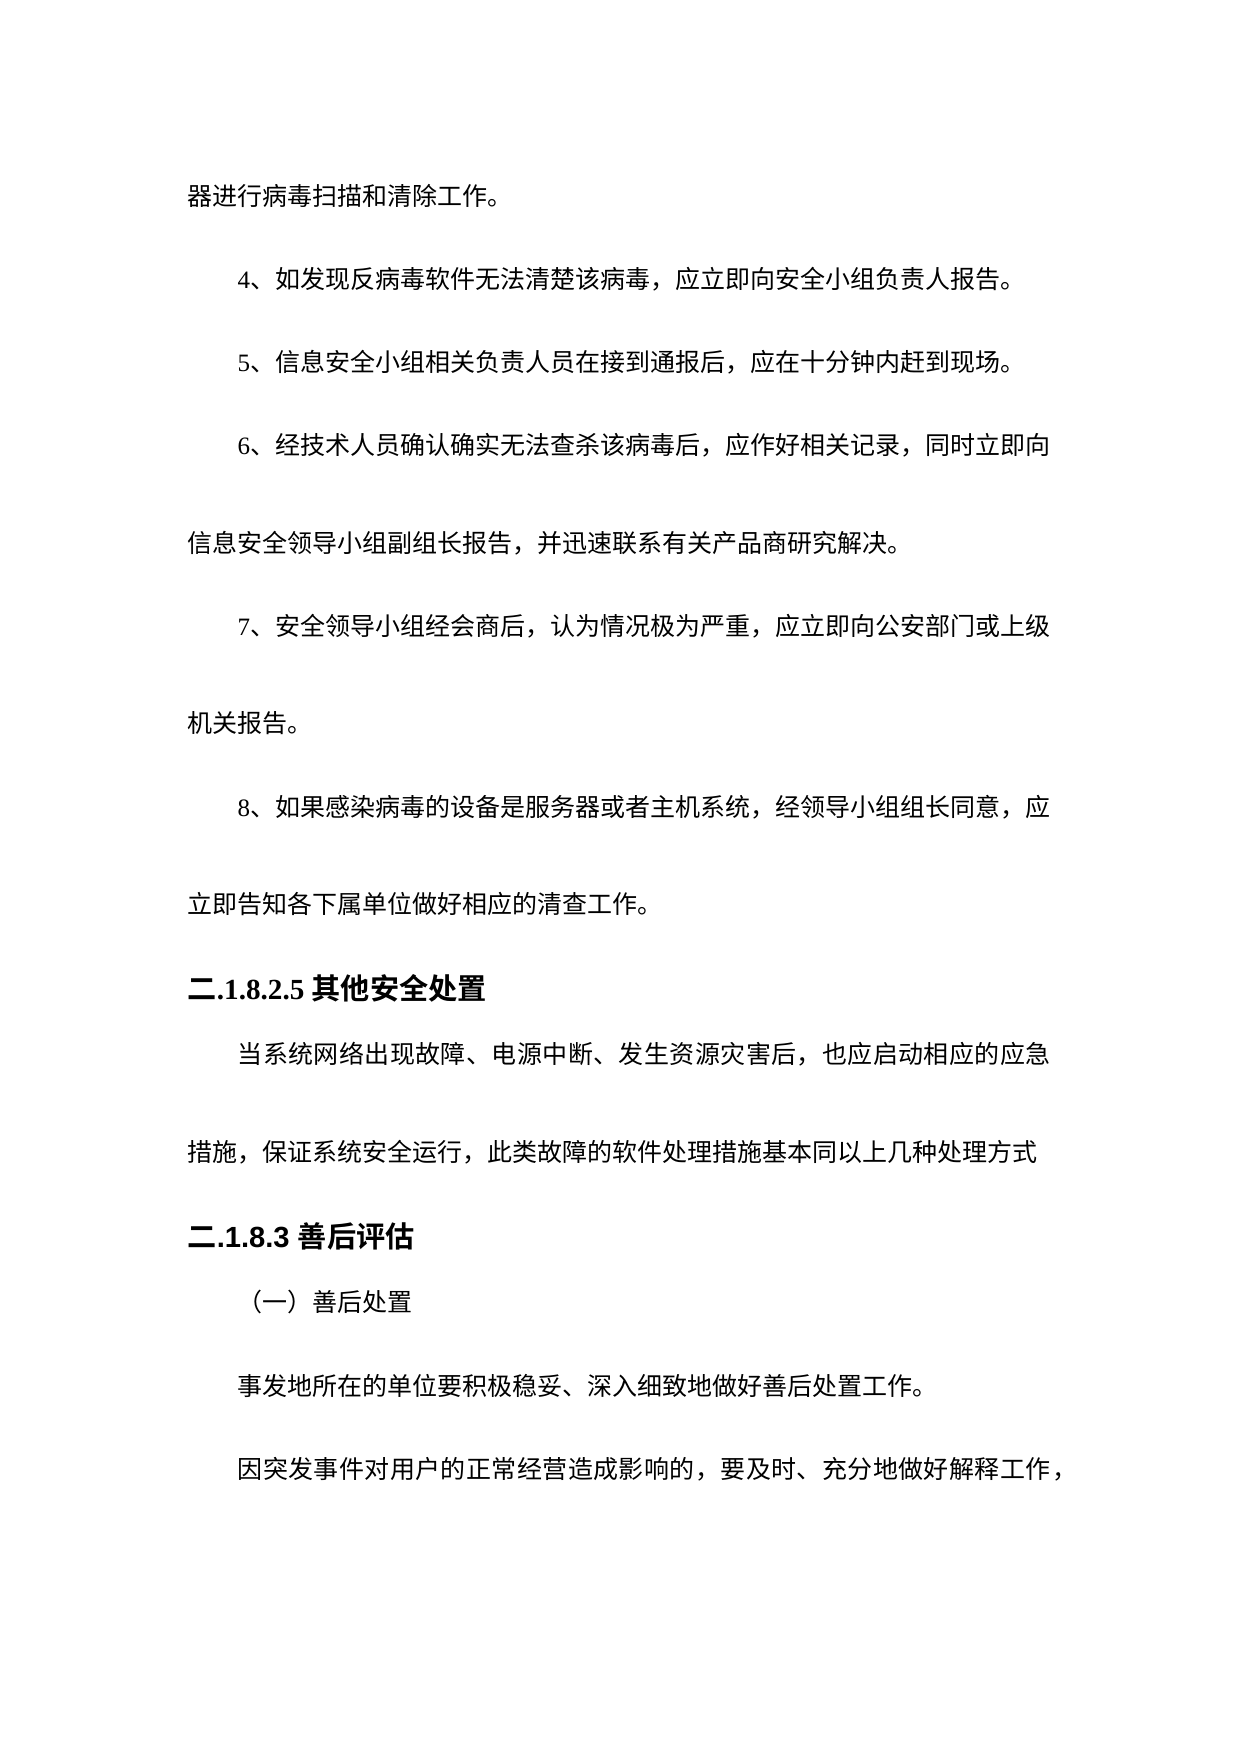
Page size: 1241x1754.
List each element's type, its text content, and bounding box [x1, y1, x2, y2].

text 5、信息安全小组相关负责人员在接到通报后，应在十分钟内赶到现场。 [187, 328, 1053, 393]
text 6、经技术人员确认确实无法查杀该病毒后，应作好相关记录，同时立即向信息安全领导小组副组长报告，并迅速联系有关产品商研究解决。 [187, 411, 1053, 574]
text 8、如果感染病毒的设备是服务器或者主机系统，经领导小组组长同意，应立即告知各下属单位做好相应的清查工作。 [187, 773, 1053, 935]
subtitle 其他安全处置 [187, 966, 1053, 1008]
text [187, 1435, 1053, 1500]
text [187, 162, 1053, 227]
text 4、如发现反病毒软件无法清楚该病毒，应立即向安全小组负责人报告。 [187, 245, 1053, 310]
text 当系统网络出现故障、电源中断、发生资源灾害后，也应启动相应的应急措施，保证系统安全运行，此类故障的软件处理措施基本同以上几种处理方式 [187, 1021, 1053, 1183]
subtitle 善后评估 [187, 1214, 1053, 1256]
text （一）善后处置 [187, 1268, 1053, 1333]
text 7、安全领导小组经会商后，认为情况极为严重，应立即向公安部门或上级机关报告。 [187, 592, 1053, 754]
text 事发地所在的单位要积极稳妥、深入细致地做好善后处置工作。 [187, 1352, 1053, 1417]
